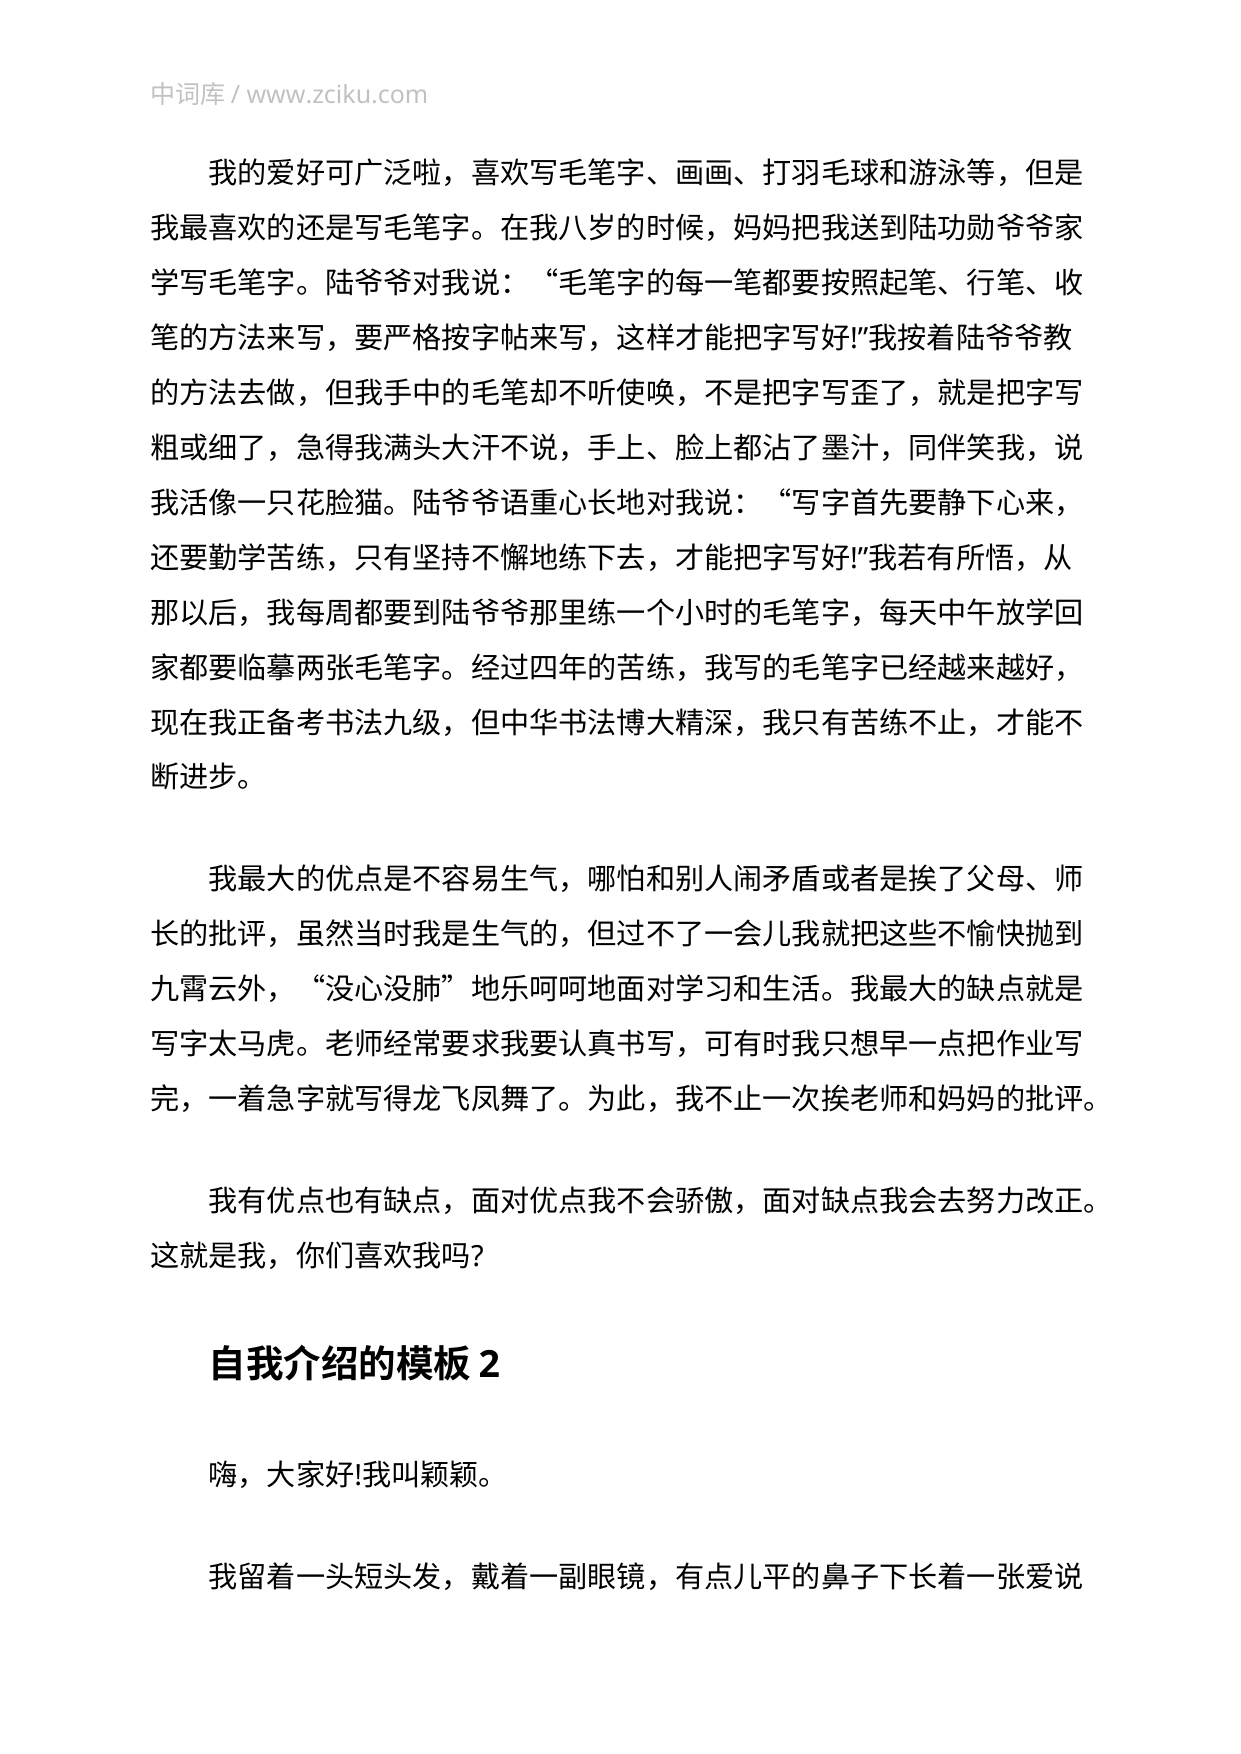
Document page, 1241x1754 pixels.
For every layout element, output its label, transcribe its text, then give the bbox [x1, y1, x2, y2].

text 嗨，大家好!我叫颖颖。 [150, 1452, 1090, 1494]
text 我的爱好可广泛啦，喜欢写毛笔字、画画、打羽毛球和游泳等，但是我最喜欢的还是写毛笔字。在我八岁的时候，妈妈把我送到陆功勋爷爷家学写毛笔字。陆爷爷对我说：“毛笔字的每一笔都要按照起笔、行笔、收笔的方法来写，要严格按字帖来写，这样才能把字写好!”我按着陆爷爷教的方法去做，但我手中的毛笔却不听使唤，不是把字写歪了，就是把字写粗或细了，急得我满头大汗不说，手上、脸上都沾了墨汁，同伴笑我，说我活像一只花脸猫。陆爷爷语重心长地对我说：“写字首先要静下心来，还要勤学苦练，只有坚持不懈地练下去，才能把字写好!”我若有所悟，从那以后，我每周都要到陆爷爷那里练一个小时的毛笔字，每天中午放学回家都要临摹两张毛笔字。经过四年的苦练，我写的毛笔字已经越来越好，现在我正备考书法九级，但中华书法博大精深，我只有苦练不止，才能不断进步。 [150, 150, 1090, 796]
text 我有优点也有缺点，面对优点我不会骄傲，面对缺点我会去努力改正。这就是我，你们喜欢我吗? [150, 1177, 1090, 1274]
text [150, 1554, 1090, 1596]
text 自我介绍的模板2 [150, 1334, 1090, 1388]
text 我最大的优点是不容易生气，哪怕和别人闹矛盾或者是挨了父母、师长的批评，虽然当时我是生气的，但过不了一会儿我就把这些不愉快抛到九霄云外，“没心没肺”地乐呵呵地面对学习和生活。我最大的缺点就是写字太马虎。老师经常要求我要认真书写，可有时我只想早一点把作业写完，一着急字就写得龙飞凤舞了。为此，我不止一次挨老师和妈妈的批评。 [150, 856, 1090, 1118]
